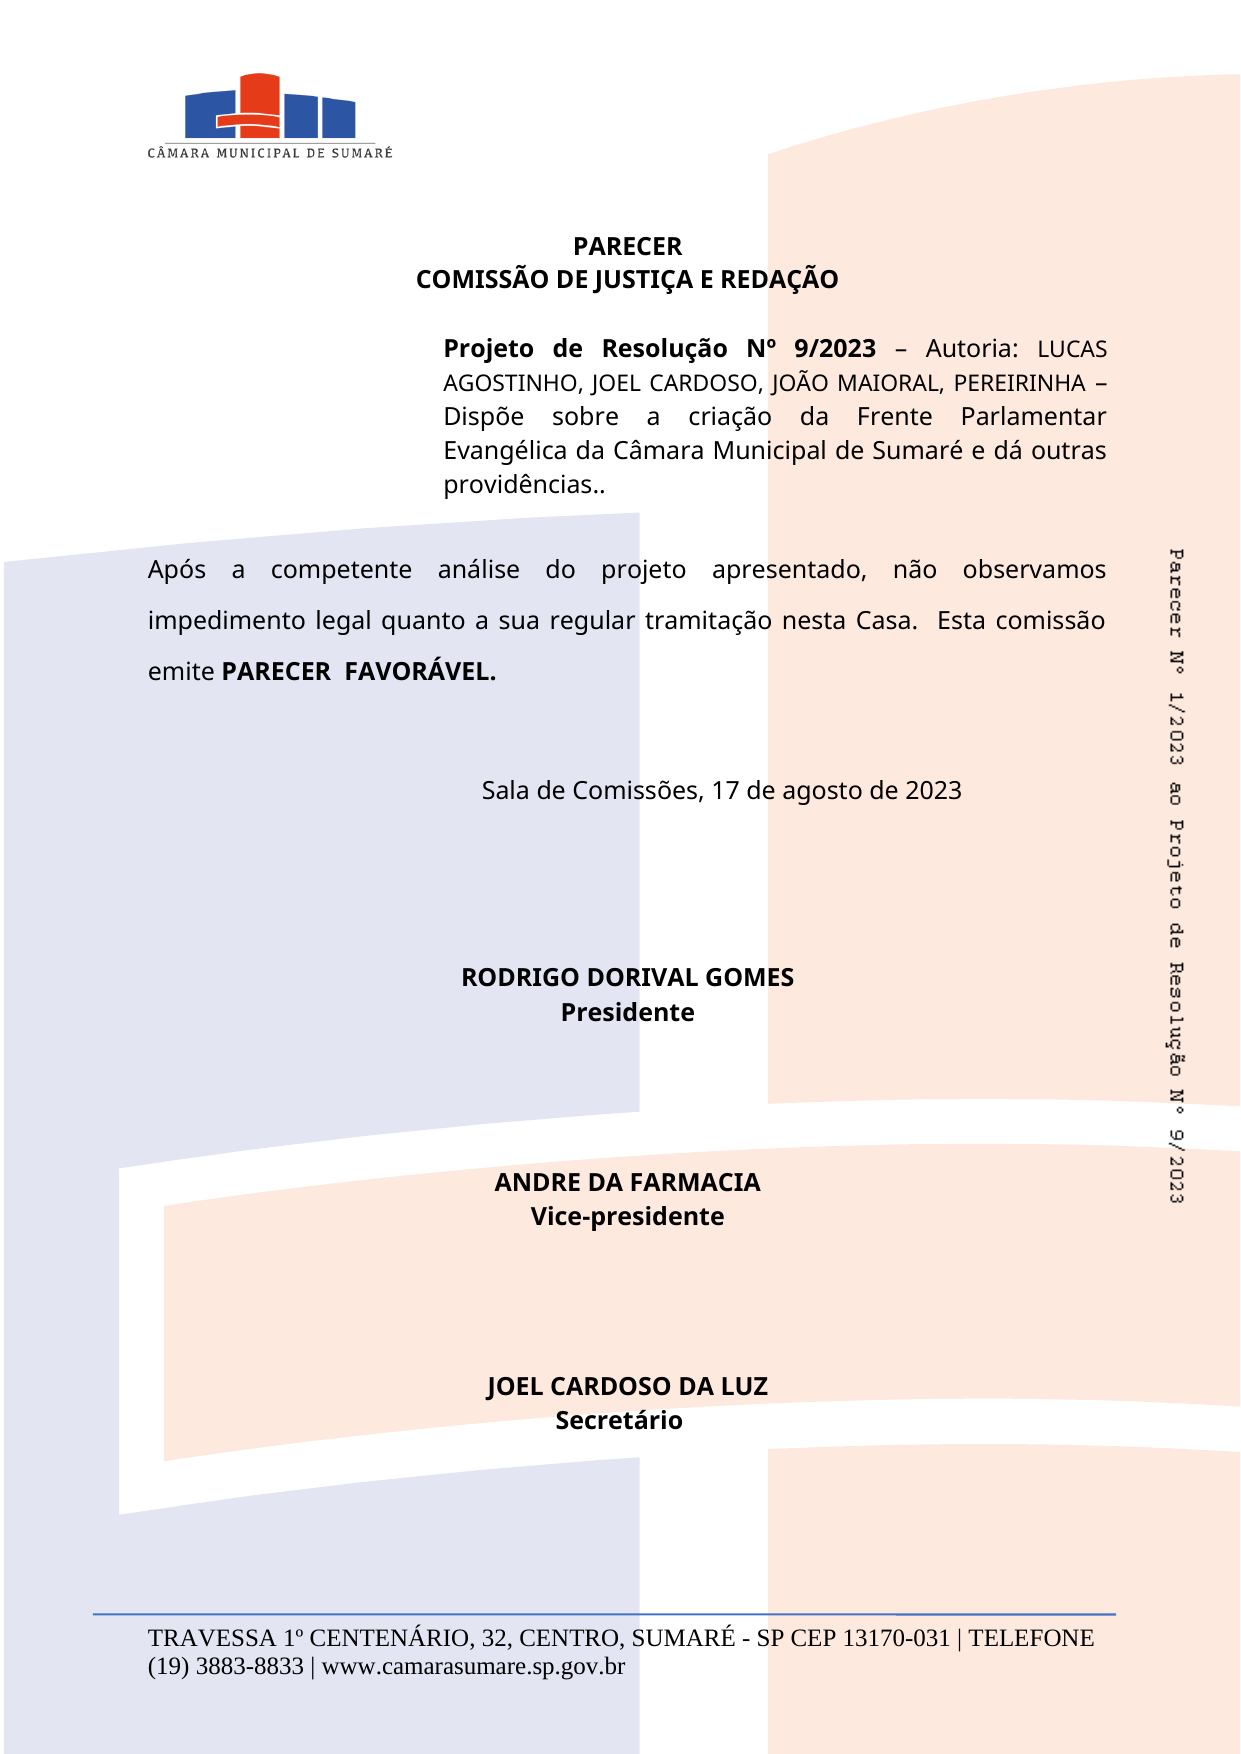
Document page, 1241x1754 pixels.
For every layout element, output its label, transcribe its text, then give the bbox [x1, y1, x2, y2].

text Projeto de Resolução Nº 9/2023 – Autoria: LUCAS AGOSTINHO, JOEL CARDOSO, JOÃO MAIORAL, PEREIRINHA – Dispõe sobre a criação da Frente Parlamentar Evangélica da Câmara Municipal de Sumaré e dá outras providências.. [443, 330, 1107, 501]
text Após a competente análise do projeto apresentado, não observamos impedimento legal quanto a sua regular tramitação nesta Casa. Esta comissão emite PARECER FAVORÁVEL. [148, 552, 1107, 688]
text Presidente [148, 994, 1107, 1028]
text Vice-presidente [148, 1198, 1107, 1233]
text COMISSÃO DE JUSTIÇA E REDAÇÃO [148, 262, 1107, 296]
picture [1142, 545, 1205, 1209]
text Secretário [443, 1403, 1107, 1437]
picture [147, 73, 394, 160]
text JOEL CARDOSO DA LUZ [148, 1369, 1107, 1403]
text ANDRE DA FARMACIA [148, 1164, 1107, 1198]
text PARECER [148, 228, 1107, 262]
text Sala de Comissões, 17 de agosto de 2023 [148, 773, 1107, 807]
text RODRIGO DORIVAL GOMES [148, 960, 1107, 994]
